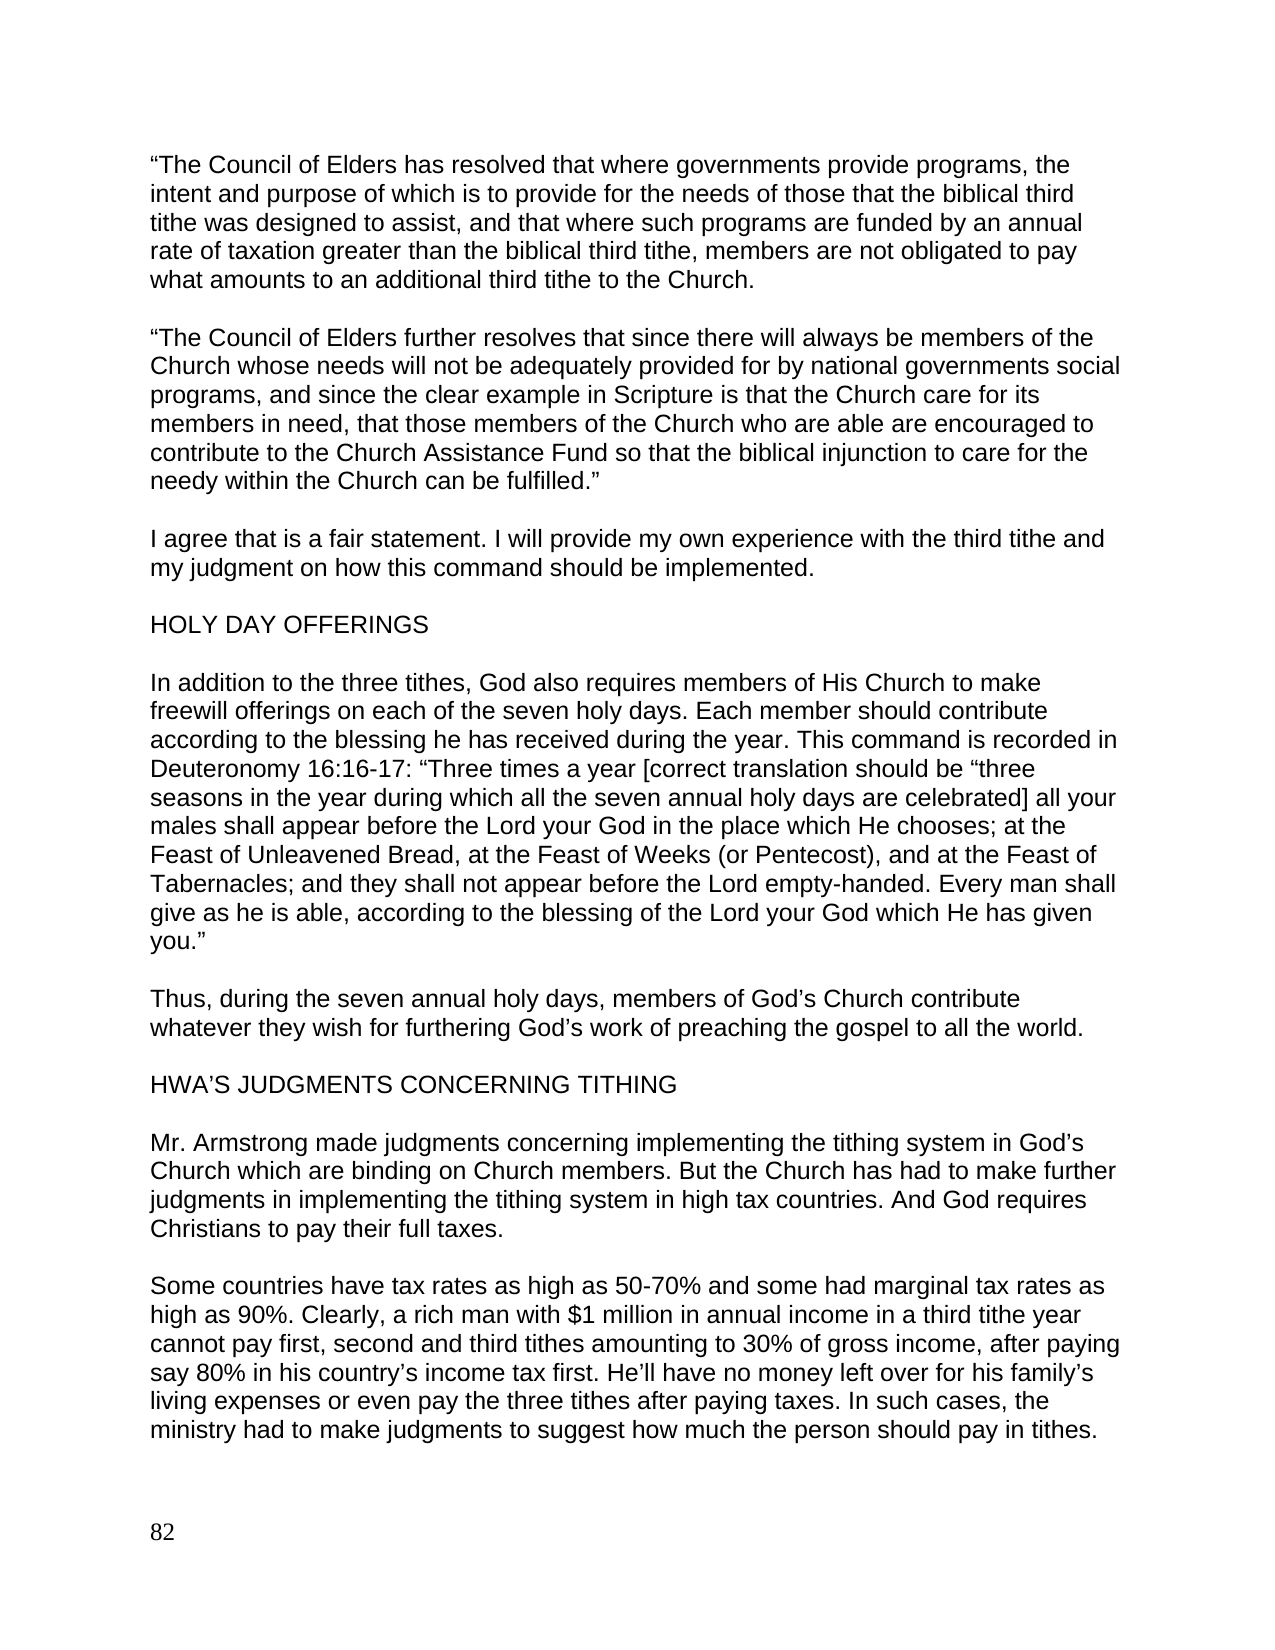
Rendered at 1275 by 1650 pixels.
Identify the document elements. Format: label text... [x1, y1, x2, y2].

text In addition to the three tithes, God also requires members of His Church to make freewill offerings on each of the seven holy days. Each member should contribute according to the blessing he has received during the year. This command is recorded in Deuteronomy 16:16-17: “Three times a year [correct translation should be “three seasons in the year during which all the seven annual holy days are celebrated] all your males shall appear before the Lord your God in the place which He chooses; at the Feast of Unleavened Bread, at the Feast of Weeks (or Pentecost), and at the Feast of Tabernacles; and they shall not appear before the Lord empty-handed. Every man shall give as he is able, according to the blessing of the Lord your God which He has given you.” [150, 667, 1125, 955]
text “The Council of Elders has resolved that where governments provide programs, the intent and purpose of which is to provide for the needs of those that the biblical third tithe was designed to assist, and that where such programs are funded by an annual rate of taxation greater than the biblical third tithe, members are not obligated to pay what amounts to an additional third tithe to the Church. [150, 150, 1125, 294]
text Mr. Armstrong made judgments concerning implementing the tithing system in God’s Church which are binding on Church members. But the Church has had to make further judgments in implementing the tithing system in high tax countries. And God requires Christians to pay their full taxes. [150, 1127, 1125, 1242]
text “The Council of Elders further resolves that since there will always be members of the Church whose needs will not be adequately provided for by national governments social programs, and since the clear example in Scripture is that the Church care for its members in need, that those members of the Church who are able are encouraged to contribute to the Church Assistance Fund so that the biblical injunction to care for the needy within the Church can be fulfilled.” [150, 322, 1125, 495]
text HWA’S JUDGMENTS CONCERNING TITHING [150, 1070, 1125, 1099]
text Thus, during the seven annual holy days, members of God’s Church contribute whatever they wish for furthering God’s work of preaching the gospel to all the world. [150, 984, 1125, 1041]
text HOLY DAY OFFERINGS [150, 610, 1125, 639]
text Some countries have tax rates as high as 50-70% and some had marginal tax rates as high as 90%. Clearly, a rich man with $1 million in annual income in a third tithe year cannot pay first, second and third tithes amounting to 30% of gross income, after paying say 80% in his country’s income tax first. He’ll have no money left over for his family’s living expenses or even pay the three tithes after paying taxes. In such cases, the ministry had to make judgments to suggest how much the person should pay in tithes. [150, 1271, 1125, 1444]
text I agree that is a fair statement. I will provide my own experience with the third tithe and my judgment on how this command should be implemented. [150, 524, 1125, 581]
